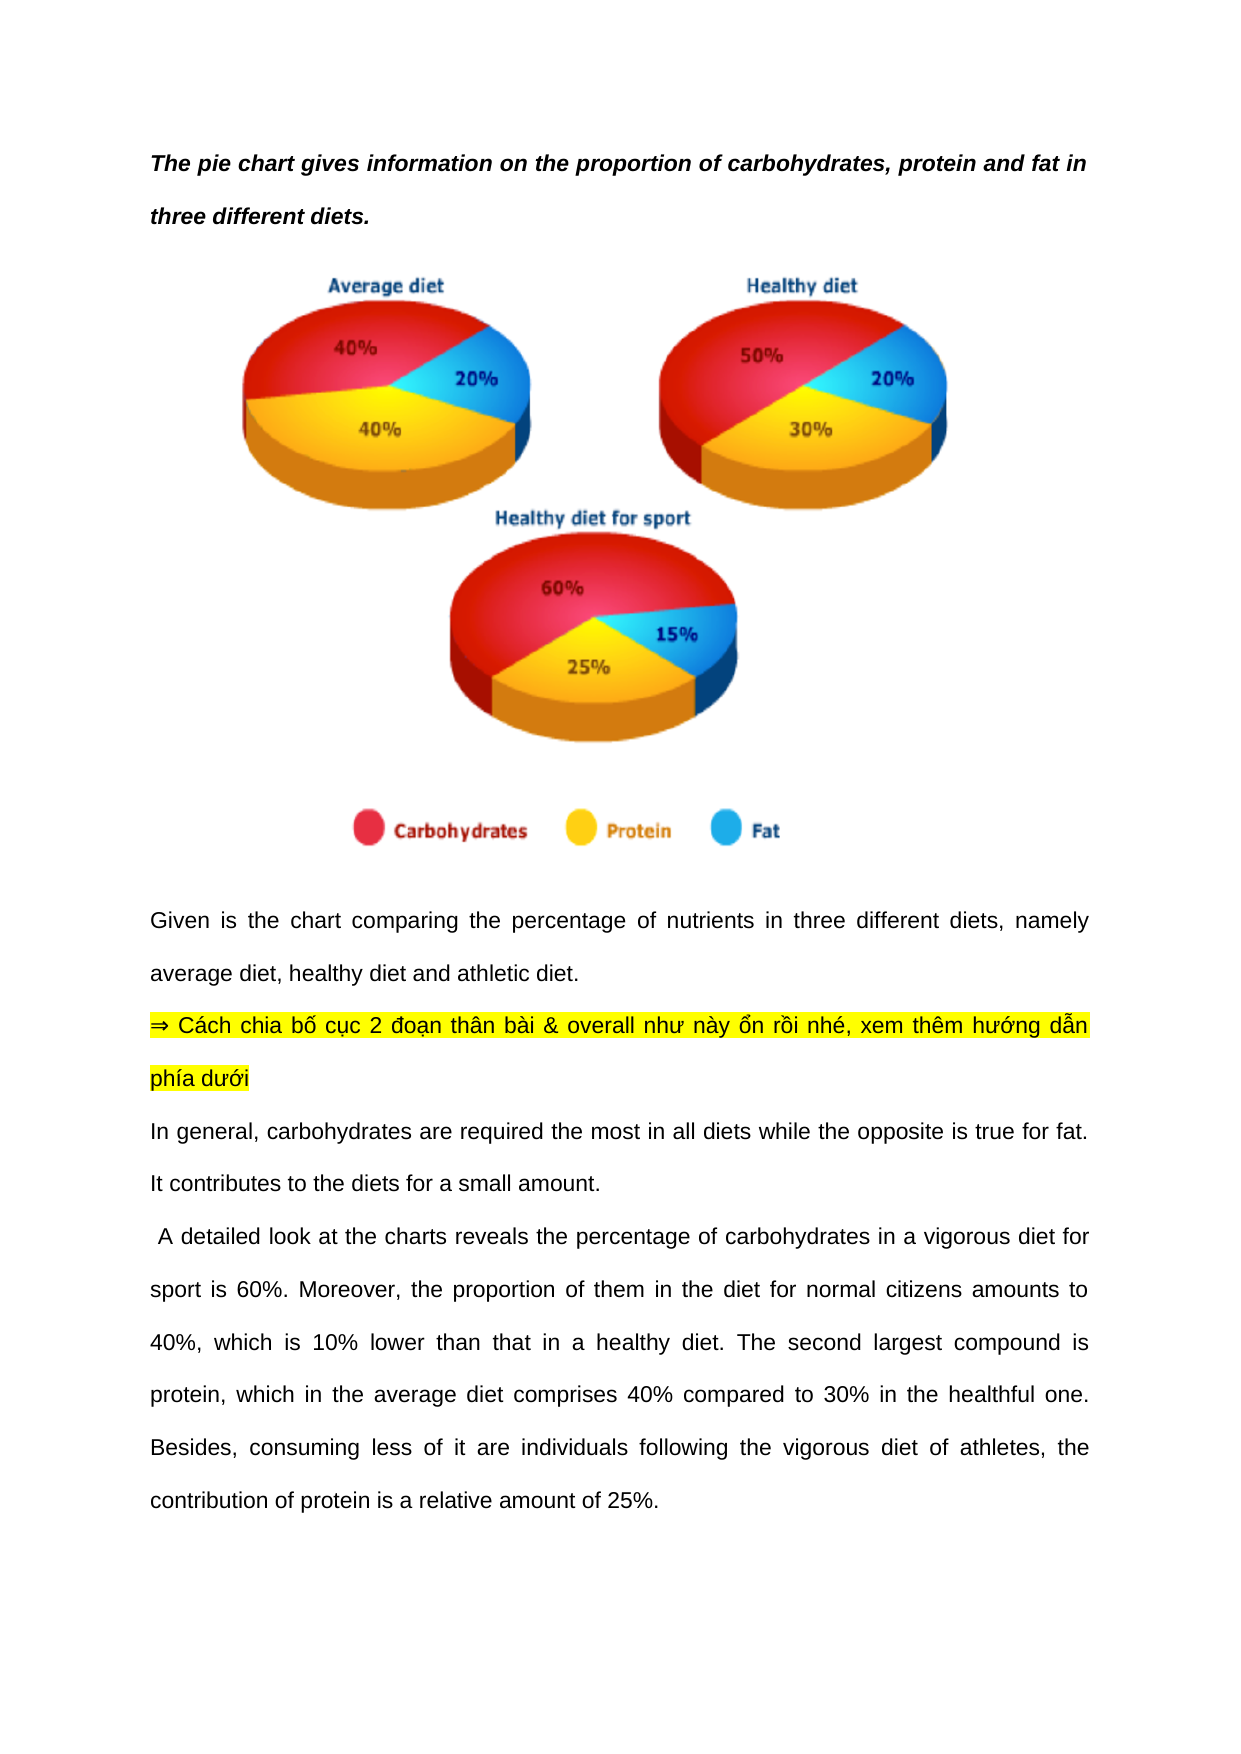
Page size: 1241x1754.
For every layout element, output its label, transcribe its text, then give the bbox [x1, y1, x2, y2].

text Given is the chart comparing the percentage of nutrients in three different diets, namely average diet, healthy diet and athletic diet. [150, 907, 1090, 986]
picture [150, 255, 1091, 881]
text The pie chart gives information on the proportion of carbohydrates, protein and fat in three different diets. [150, 150, 1090, 229]
text In general, carbohydrates are required the most in all diets while the opposite is true for fat. It contributes to the diets for a small amount. [150, 1118, 1090, 1197]
text A detailed look at the charts reveals the percentage of carbohydrates in a vigorous diet for sport is 60%. Moreover, the proportion of them in the diet for normal citizens amounts to 40%, which is 10% lower than that in a healthy diet. The second largest compound is protein, which in the average diet comprises 40% compared to 30% in the healthful one. Besides, consuming less of it are individuals following the vigorous diet of athletes, the contribution of protein is a relative amount of 25%. [150, 1223, 1090, 1513]
text ⇒ Cách chia bố cục 2 đoạn thân bài & overall như này ổn rồi nhé, xem thêm hướng dẫn phía dưới [150, 1038, 1090, 1091]
